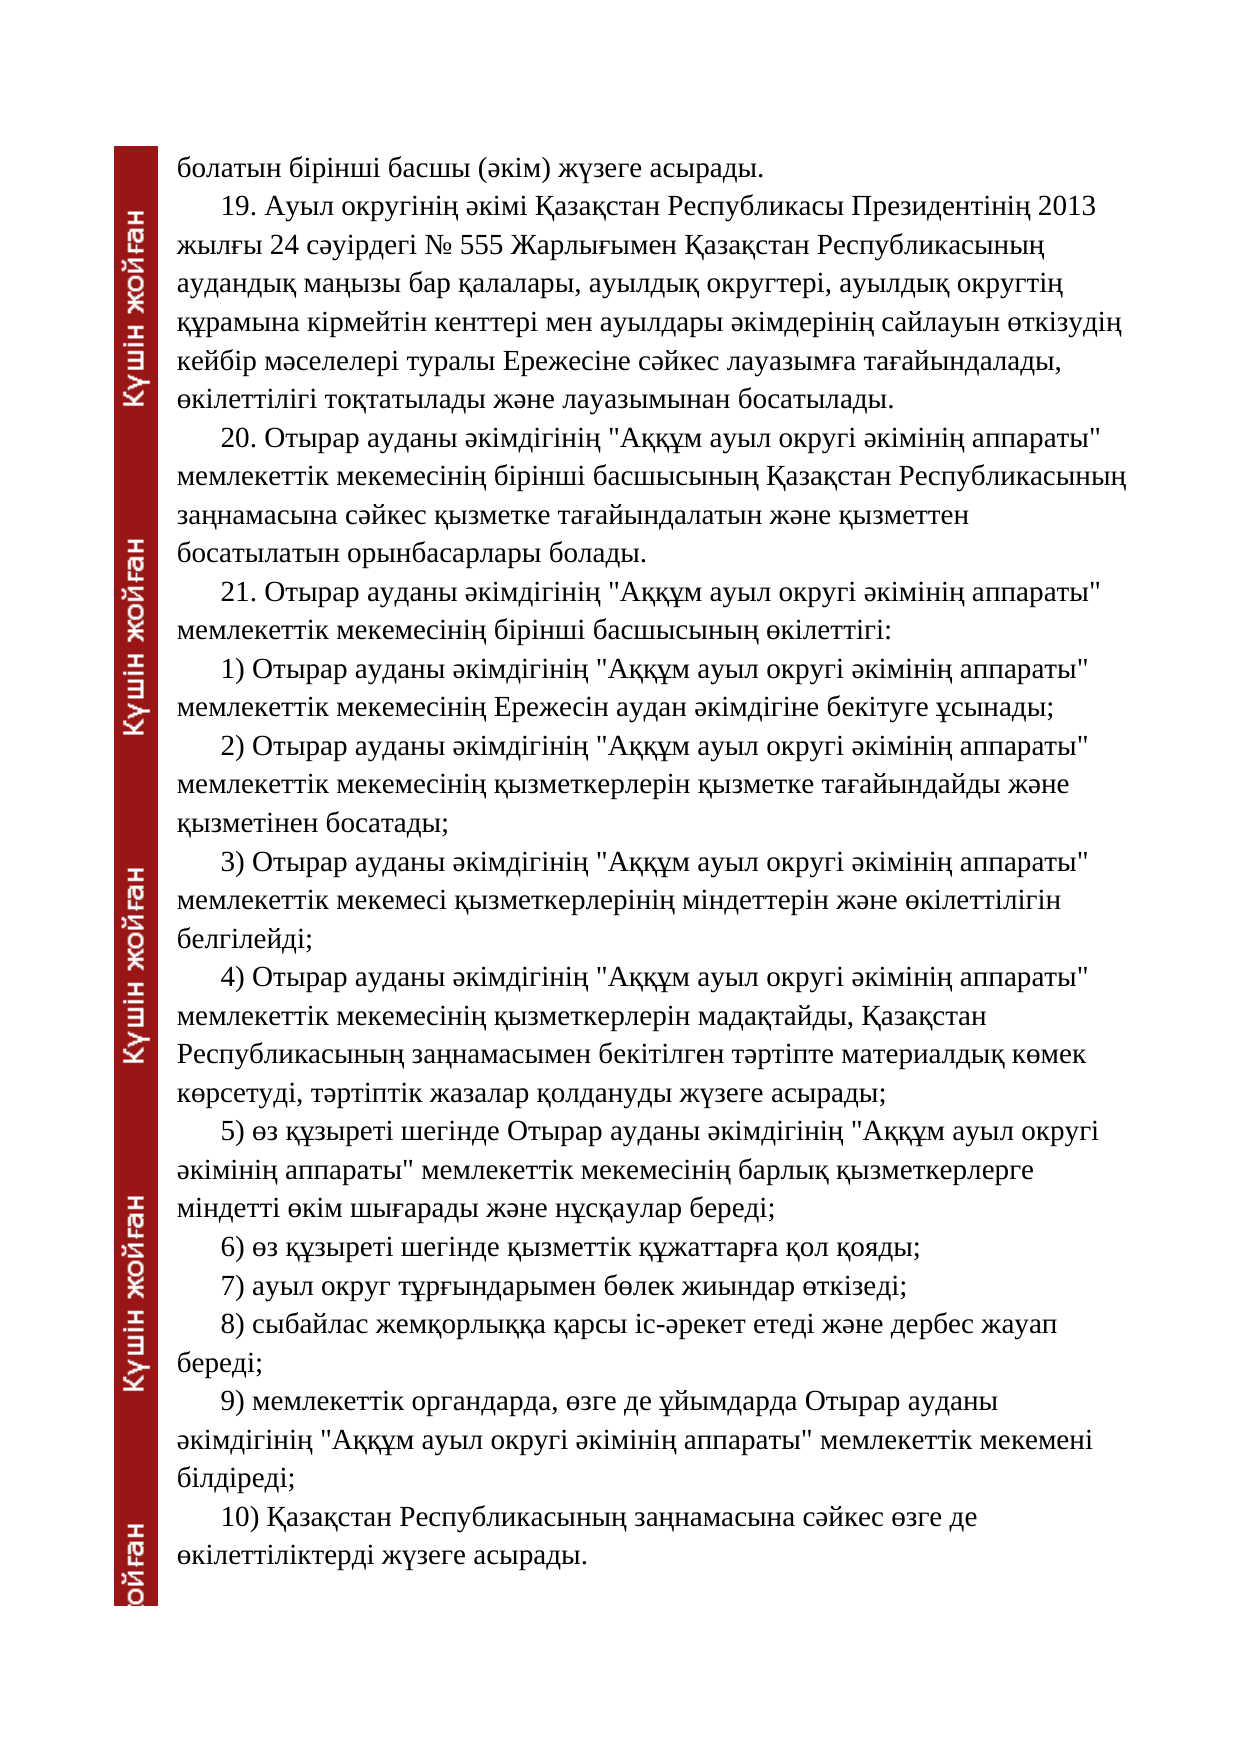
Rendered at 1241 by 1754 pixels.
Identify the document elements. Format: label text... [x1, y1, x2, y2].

picture [114, 146, 158, 150]
picture [114, 1571, 158, 1606]
